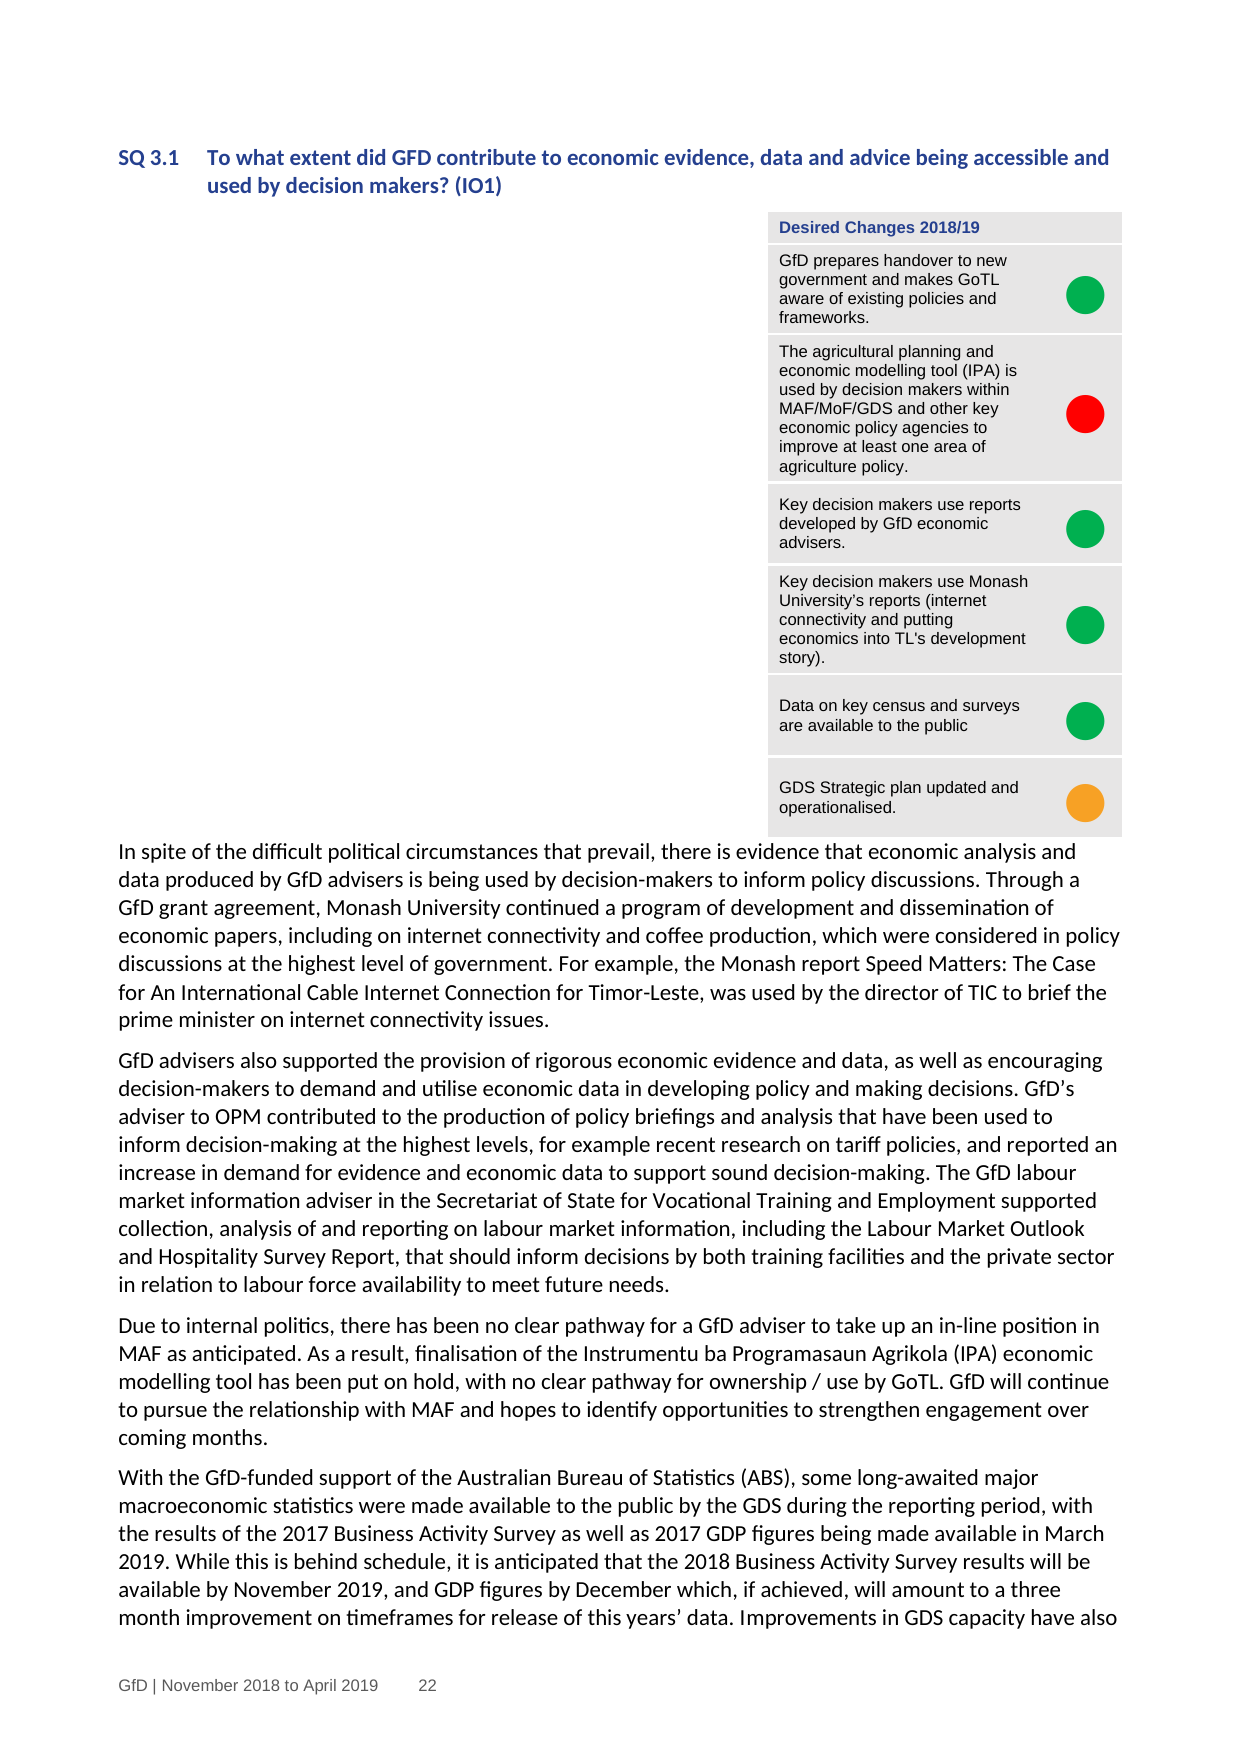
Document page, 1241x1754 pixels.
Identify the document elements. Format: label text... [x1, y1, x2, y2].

table_cell The agricultural planning and economic modelling tool (IPA) is used by decision makers within MAF/MoF/GDS and other key economic policy agencies to improve at least one area of agriculture policy. [768, 335, 1048, 481]
table_cell ● [1048, 758, 1122, 837]
text Due to internal politics, there has been no clear pathway for a GfD adviser to take up an in-line position in MAF as anticipated. As a result, finalisation of the Instrumentu ba Programasaun Agrikola (IPA) economic modelling tool has been put on hold, with no clear pathway for ownership / use by GoTL. GfD will continue to pursue the relationship with MAF and hopes to identify opportunities to strengthen engagement over coming months. [118, 1311, 1122, 1451]
table_cell GfD prepares handover to new government and makes GoTL aware of existing policies and frameworks. [768, 245, 1048, 333]
table_cell Data on key census and surveys are available to the public [768, 675, 1048, 755]
table_cell ● [1048, 484, 1122, 563]
table_cell ● [1048, 566, 1122, 673]
table_cell ● [1048, 675, 1122, 755]
text GfD advisers also supported the provision of rigorous economic evidence and data, as well as encouraging decision-makers to demand and utilise economic data in developing policy and making decisions. GfD’s adviser to OPM contributed to the production of policy briefings and analysis that have been used to inform decision-making at the highest levels, for example recent research on tariff policies, and reported an increase in demand for evidence and economic data to support sound decision-making. The GfD labour market information adviser in the Secretariat of State for Vocational Training and Employment supported collection, analysis of and reporting on labour market information, including the Labour Market Outlook and Hospitality Survey Report, that should inform decisions by both training facilities and the private sector in relation to labour force availability to meet future needs. [118, 1046, 1122, 1298]
table_cell GDS Strategic plan updated and operationalised. [768, 758, 1048, 837]
table_cell ● [1048, 335, 1122, 481]
table_cell ● [1048, 245, 1122, 333]
text In spite of the difficult political circumstances that prevail, there is evidence that economic analysis and data produced by GfD advisers is being used by decision-makers to inform policy discussions. Through a GfD grant agreement, Monash University continued a program of development and dissemination of economic papers, including on internet connectivity and coffee production, which were considered in policy discussions at the highest level of government. For example, the Monash report Speed Matters: The Case for An International Cable Internet Connection for Timor-Leste, was used by the director of TIC to brief the prime minister on internet connectivity issues. [118, 837, 1122, 1034]
subtitle To what extent did GFD contribute to economic evidence, data and advice being accessible and used by decision makers? (IO1) [118, 143, 1122, 199]
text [118, 1463, 1122, 1632]
table_header Desired Changes 2018/19 [768, 212, 1122, 243]
table_cell Key decision makers use reports developed by GfD economic advisers. [768, 484, 1048, 563]
table_cell Key decision makers use Monash University’s reports (internet connectivity and putting economics into TL's development story). [768, 566, 1048, 673]
